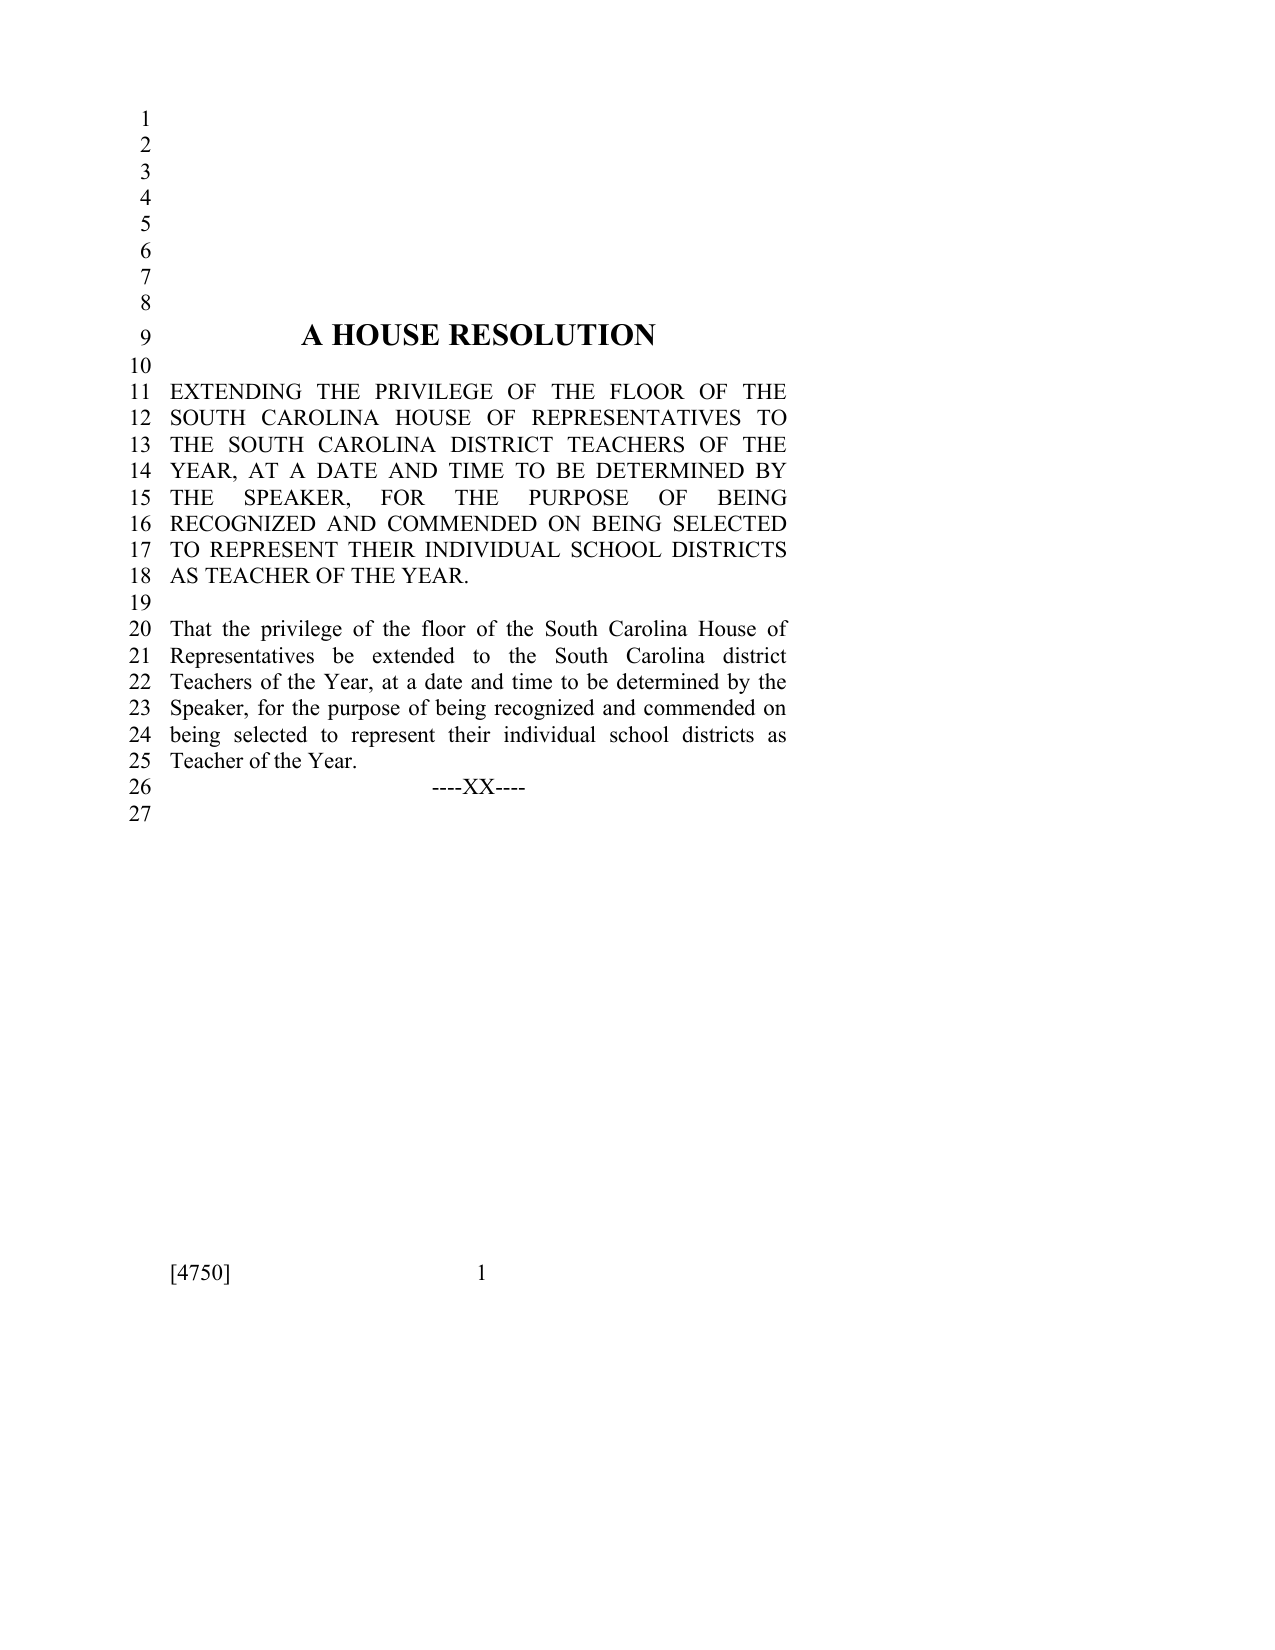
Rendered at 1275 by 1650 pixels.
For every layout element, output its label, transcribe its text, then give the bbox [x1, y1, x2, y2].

text EXTENDING THE PRIVILEGE OF THE FLOOR OF THE SOUTH CAROLINA HOUSE OF REPRESENTATIVES TO THE SOUTH CAROLINA DISTRICT TEACHERS OF THE YEAR, AT A DATE AND TIME TO BE DETERMINED BY THE SPEAKER, FOR THE PURPOSE OF BEING RECOGNIZED AND COMMENDED ON BEING SELECTED TO REPRESENT THEIR INDIVIDUAL SCHOOL DISTRICTS AS TEACHER OF THE YEAR. [169, 378, 787, 589]
text A HOUSE RESOLUTION [169, 316, 787, 352]
text That the privilege of the floor of the South Carolina House of Representatives be extended to the South Carolina district Teachers of the Year, at a date and time to be determined by the Speaker, for the purpose of being recognized and commended on being selected to represent their individual school districts as Teacher of the Year. [169, 615, 787, 773]
text ----XX---- [169, 773, 787, 800]
